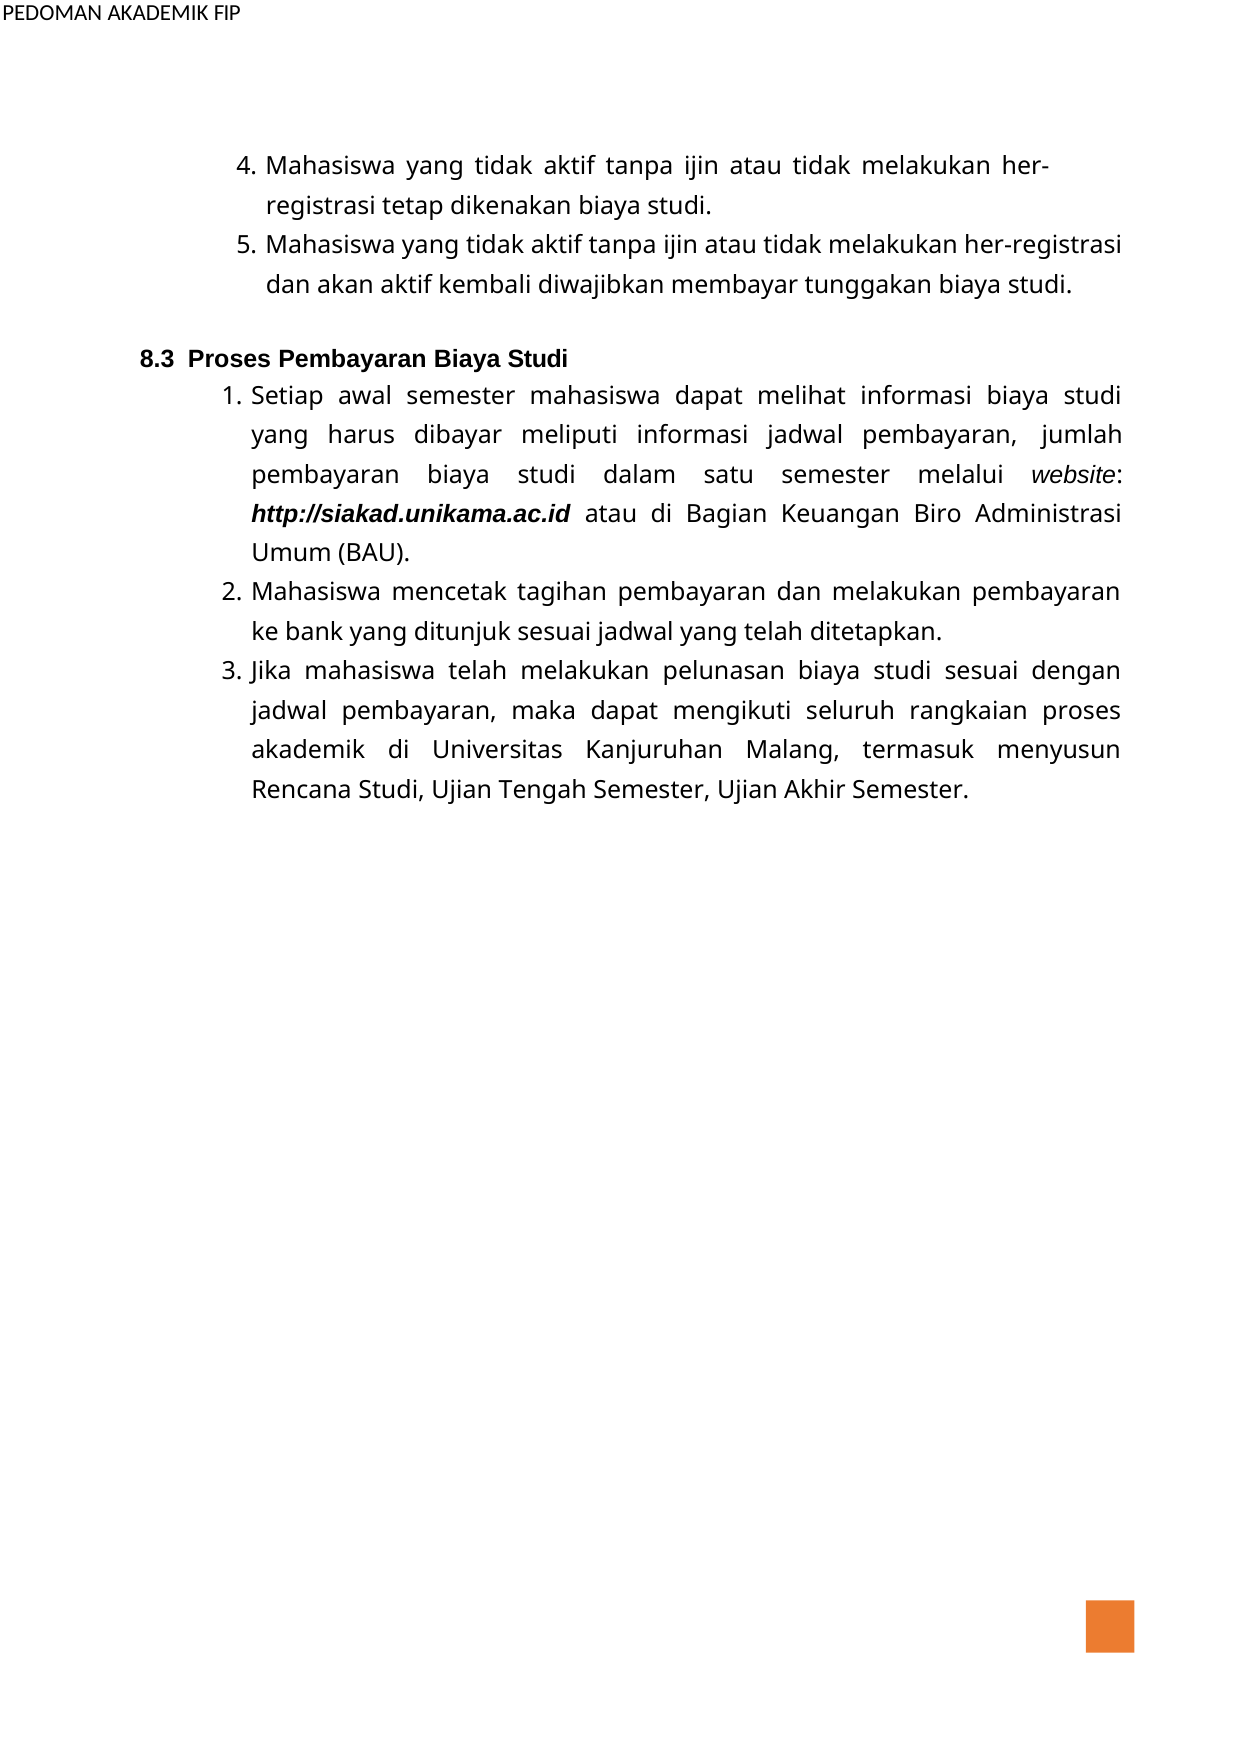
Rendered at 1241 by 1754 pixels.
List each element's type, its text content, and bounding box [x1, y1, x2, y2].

list Mahasiswa mencetak tagihan pembayaran dan melakukan pembayaran ke bank yang ditunjuk sesuai jadwal yang telah ditetapkan. [221, 574, 1121, 647]
list Setiap awal semester mahasiswa dapat melihat informasi biaya studi yang harus dibayar meliputi informasi jadwal pembayaran, jumlah pembayaran biaya studi dalam satu semester melalui website: http://siakad.unikama.ac.id atau di Bagian Keuangan Biro Administrasi Umum (BAU). [221, 378, 1123, 569]
list Jika mahasiswa telah melakukan pelunasan biaya studi sesuai dengan jadwal pembayaran, maka dapat mengikuti seluruh rangkaian proses akademik di Universitas Kanjuruhan Malang, termasuk menyusun Rencana Studi, Ujian Tengah Semester, Ujian Akhir Semester. [221, 653, 1122, 805]
subtitle 8.3 Proses Pembayaran Biaya Studi [139, 344, 1137, 373]
list Mahasiswa yang tidak aktif tanpa ijin atau tidak melakukan her-registrasi dan akan aktif kembali diwajibkan membayar tunggakan biaya studi. [236, 227, 1122, 301]
list Mahasiswa yang tidak aktif tanpa ijin atau tidak melakukan her-registrasi tetap dikenakan biaya studi. [236, 148, 1122, 222]
